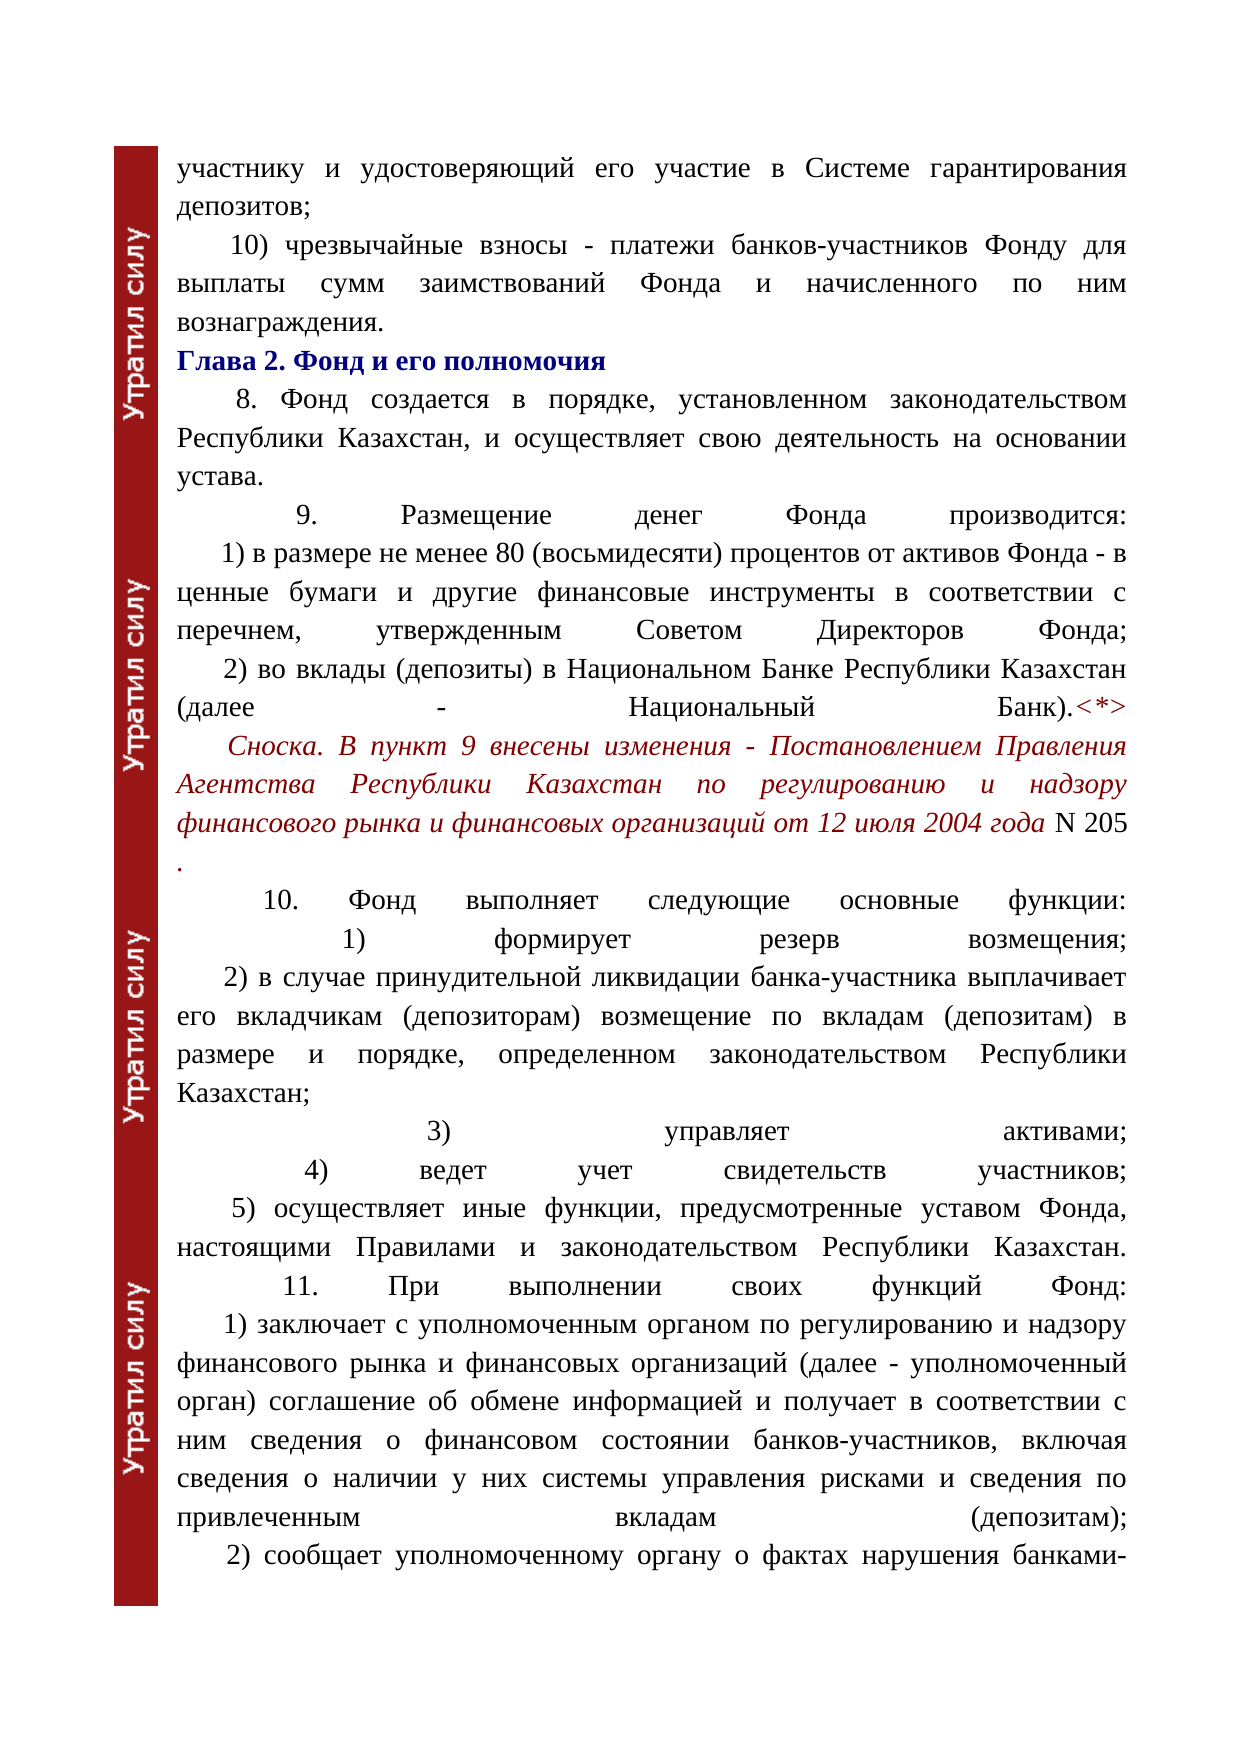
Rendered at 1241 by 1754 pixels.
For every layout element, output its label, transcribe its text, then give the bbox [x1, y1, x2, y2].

text Глава 2. Фонд и его полномочия [112, 343, 1128, 376]
picture [114, 1571, 158, 1606]
picture [114, 338, 158, 343]
picture [114, 146, 158, 150]
picture [114, 376, 158, 381]
